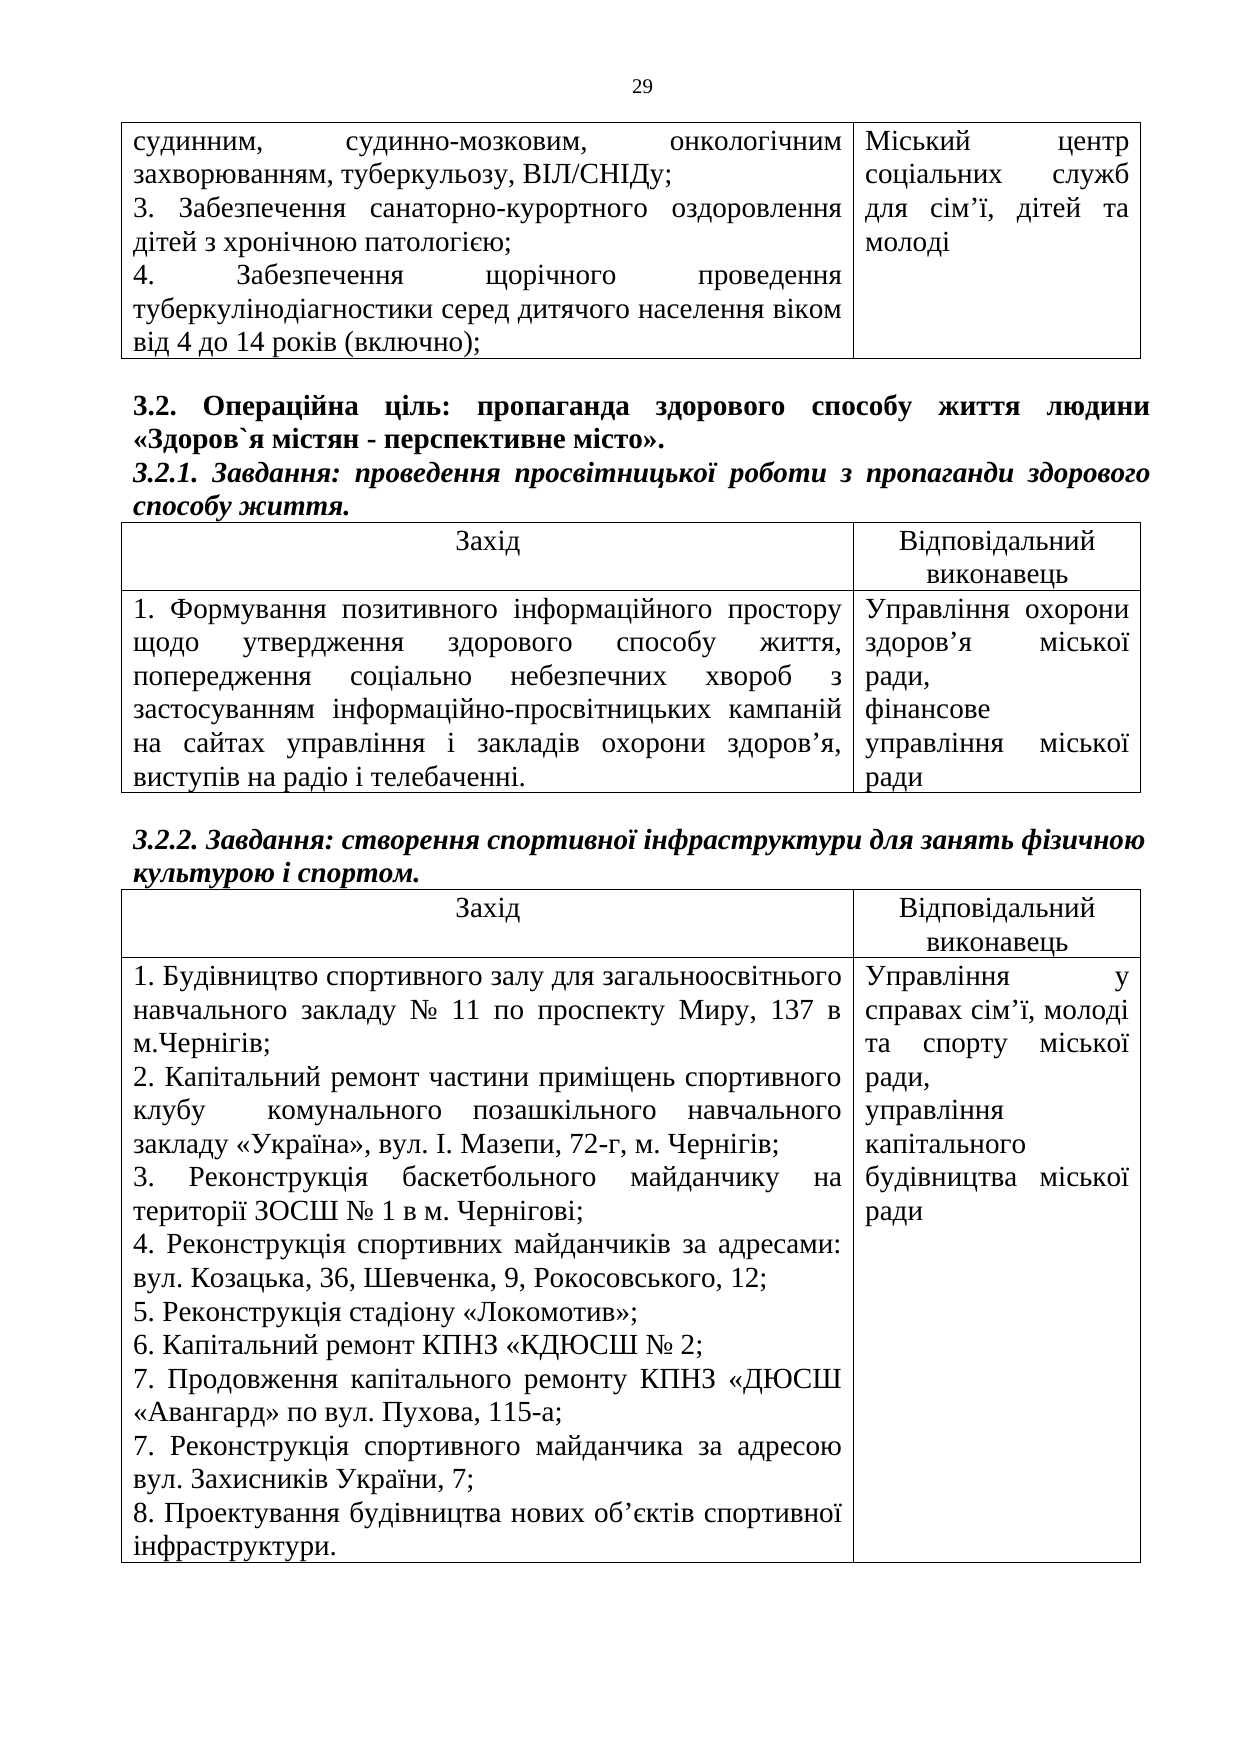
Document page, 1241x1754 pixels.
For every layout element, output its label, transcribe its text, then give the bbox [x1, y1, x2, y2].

text 3.2.1. Завдання: проведення просвітницької роботи з пропаганди здорового способу життя. [133, 455, 1152, 522]
table_header Відповідальний виконавець [854, 890, 1140, 957]
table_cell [122, 123, 853, 358]
table_cell 1. Будівництво спортивного залу для загальноосвітнього навчального закладу № 11 по проспекту Миру, 137 в м.Чернігів; 2. Капітальний ремонт частини приміщень спортивного клубу комунального позашкільного навчального закладу «Україна», вул. І. Мазепи, 72-г, м. Чернігів; 3. Реконструкція баскетбольного майданчику на території ЗОСШ № 1 в м. Чернігові; 4. Реконструкція спортивних майданчиків за адресами: вул. Козацька, 36, Шевченка, 9, Рокосовського, 12; 5. Реконструкція стадіону «Локомотив»; 6. Капітальний ремонт КПНЗ «КДЮСШ № 2; 7. Продовження капітального ремонту КПНЗ «ДЮСШ «Авангард» по вул. Пухова, 115-а; 7. Реконструкція спортивного майданчика за адресою вул. Захисників України, 7; 8. Проектування будівництва нових об’єктів спортивної інфраструктури. [122, 958, 853, 1562]
table_header Захід [122, 890, 853, 957]
text 3.2.2. Завдання: створення спортивної інфраструктури для занять фізичною культурою і спортом. [133, 822, 1152, 889]
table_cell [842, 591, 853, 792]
text 3.2. Операційна ціль: пропаганда здорового способу життя людини «Здоров`я містян - перспективне місто». [133, 388, 1152, 455]
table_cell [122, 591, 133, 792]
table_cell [854, 123, 1140, 358]
table_cell Управління охорони здоров’я міської ради, фінансове управління міської ради [854, 591, 1140, 792]
table_header Захід [122, 523, 853, 590]
table_header Відповідальний виконавець [854, 523, 1140, 590]
table_cell Управління у справах сім’ї, молоді та спорту міської ради, управління капітального будівництва міської ради [854, 958, 1140, 1562]
